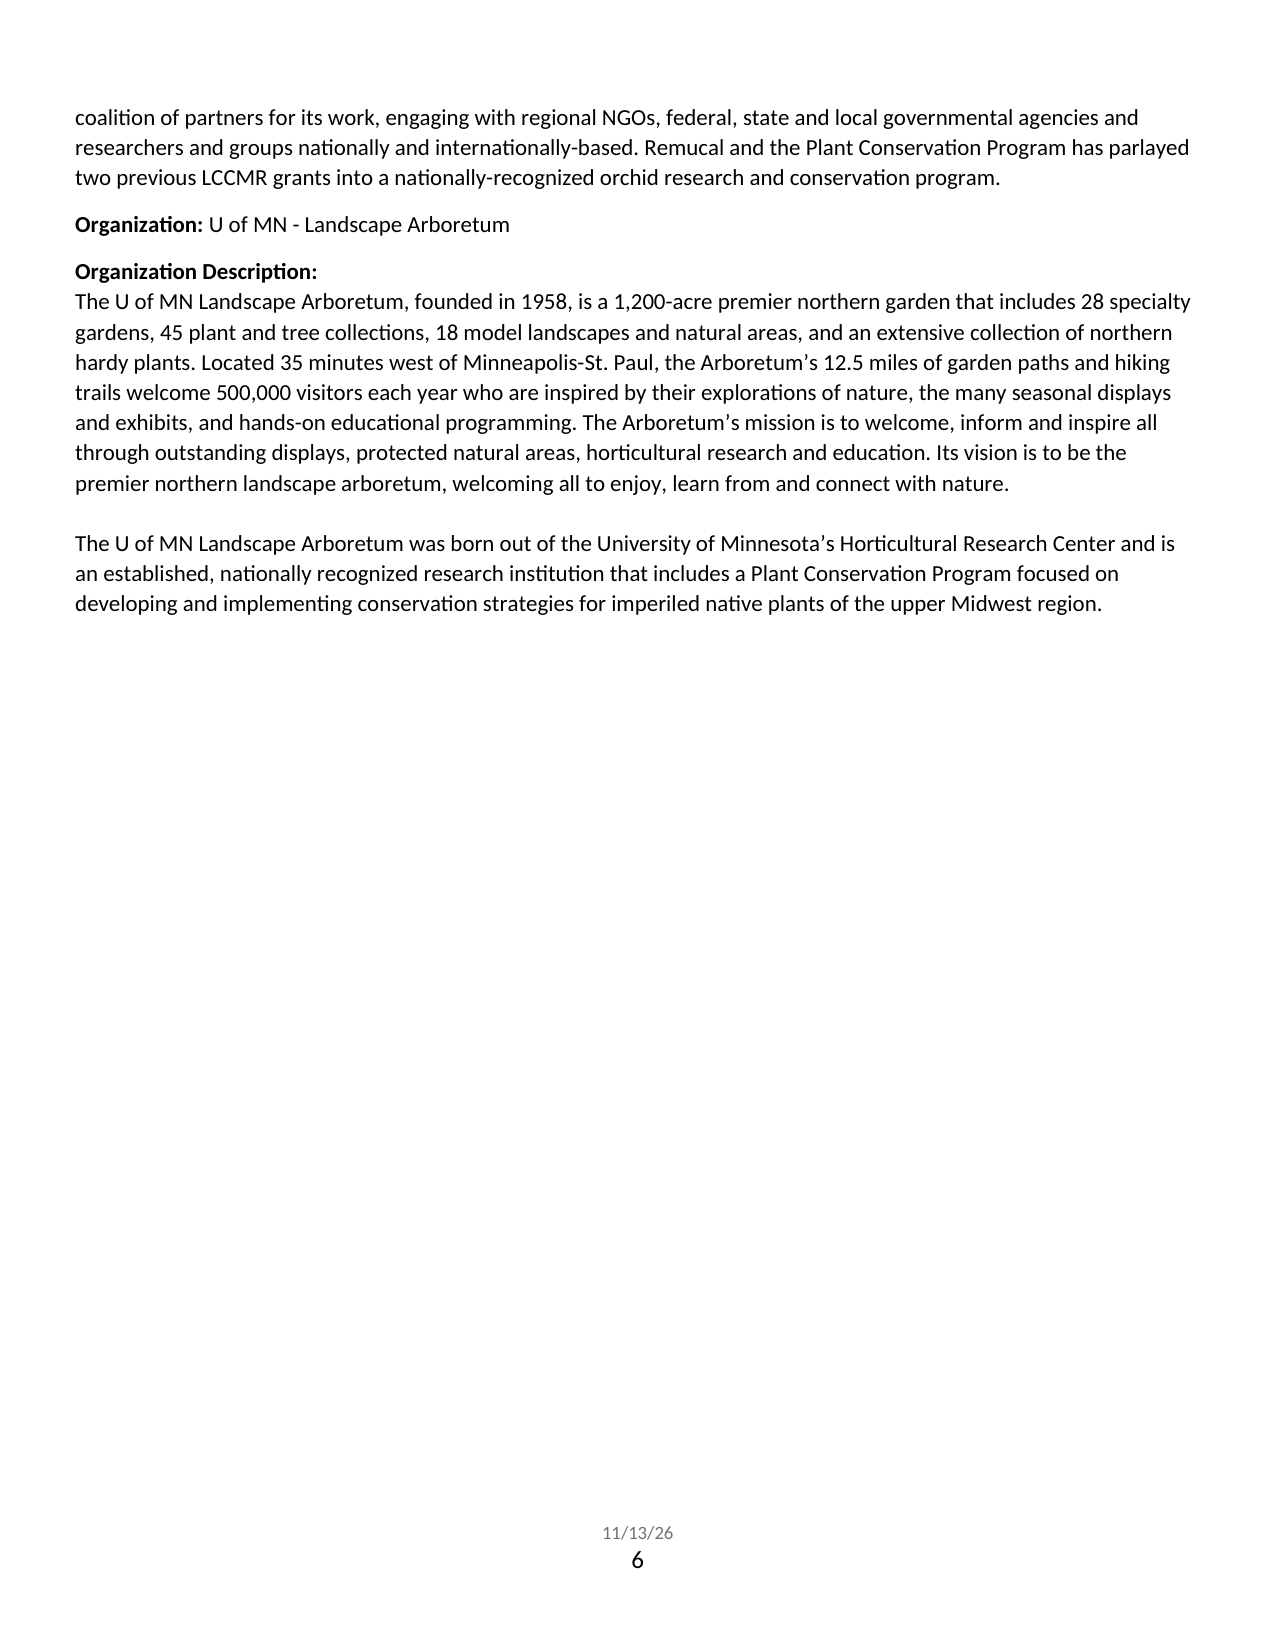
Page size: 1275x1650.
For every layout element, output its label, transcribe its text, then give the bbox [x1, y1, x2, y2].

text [75, 103, 1200, 191]
text Organization: U of MN - Landscape Arboretum [75, 210, 1200, 238]
text Organization Description: The U of MN Landscape Arboretum, founded in 1958, is a 1,200-acre premier northern garden that includes 28 specialty gardens, 45 plant and tree collections, 18 model landscapes and natural areas, and an extensive collection of northern hardy plants. Located 35 minutes west of Minneapolis-St. Paul, the Arboretum’s 12.5 miles of garden paths and hiking trails welcome 500,000 visitors each year who are inspired by their explorations of nature, the many seasonal displays and exhibits, and hands-on educational programming. The Arboretum’s mission is to welcome, inform and inspire all through outstanding displays, protected natural areas, horticultural research and education. Its vision is to be the premier northern landscape arboretum, welcoming all to enjoy, learn from and connect with nature. The U of MN Landscape Arboretum was born out of the University of Minnesota’s Horticultural Research Center and is an established, nationally recognized research institution that includes a Plant Conservation Program focused on developing and implementing conservation strategies for imperiled native plants of the upper Midwest region. [75, 257, 1200, 617]
